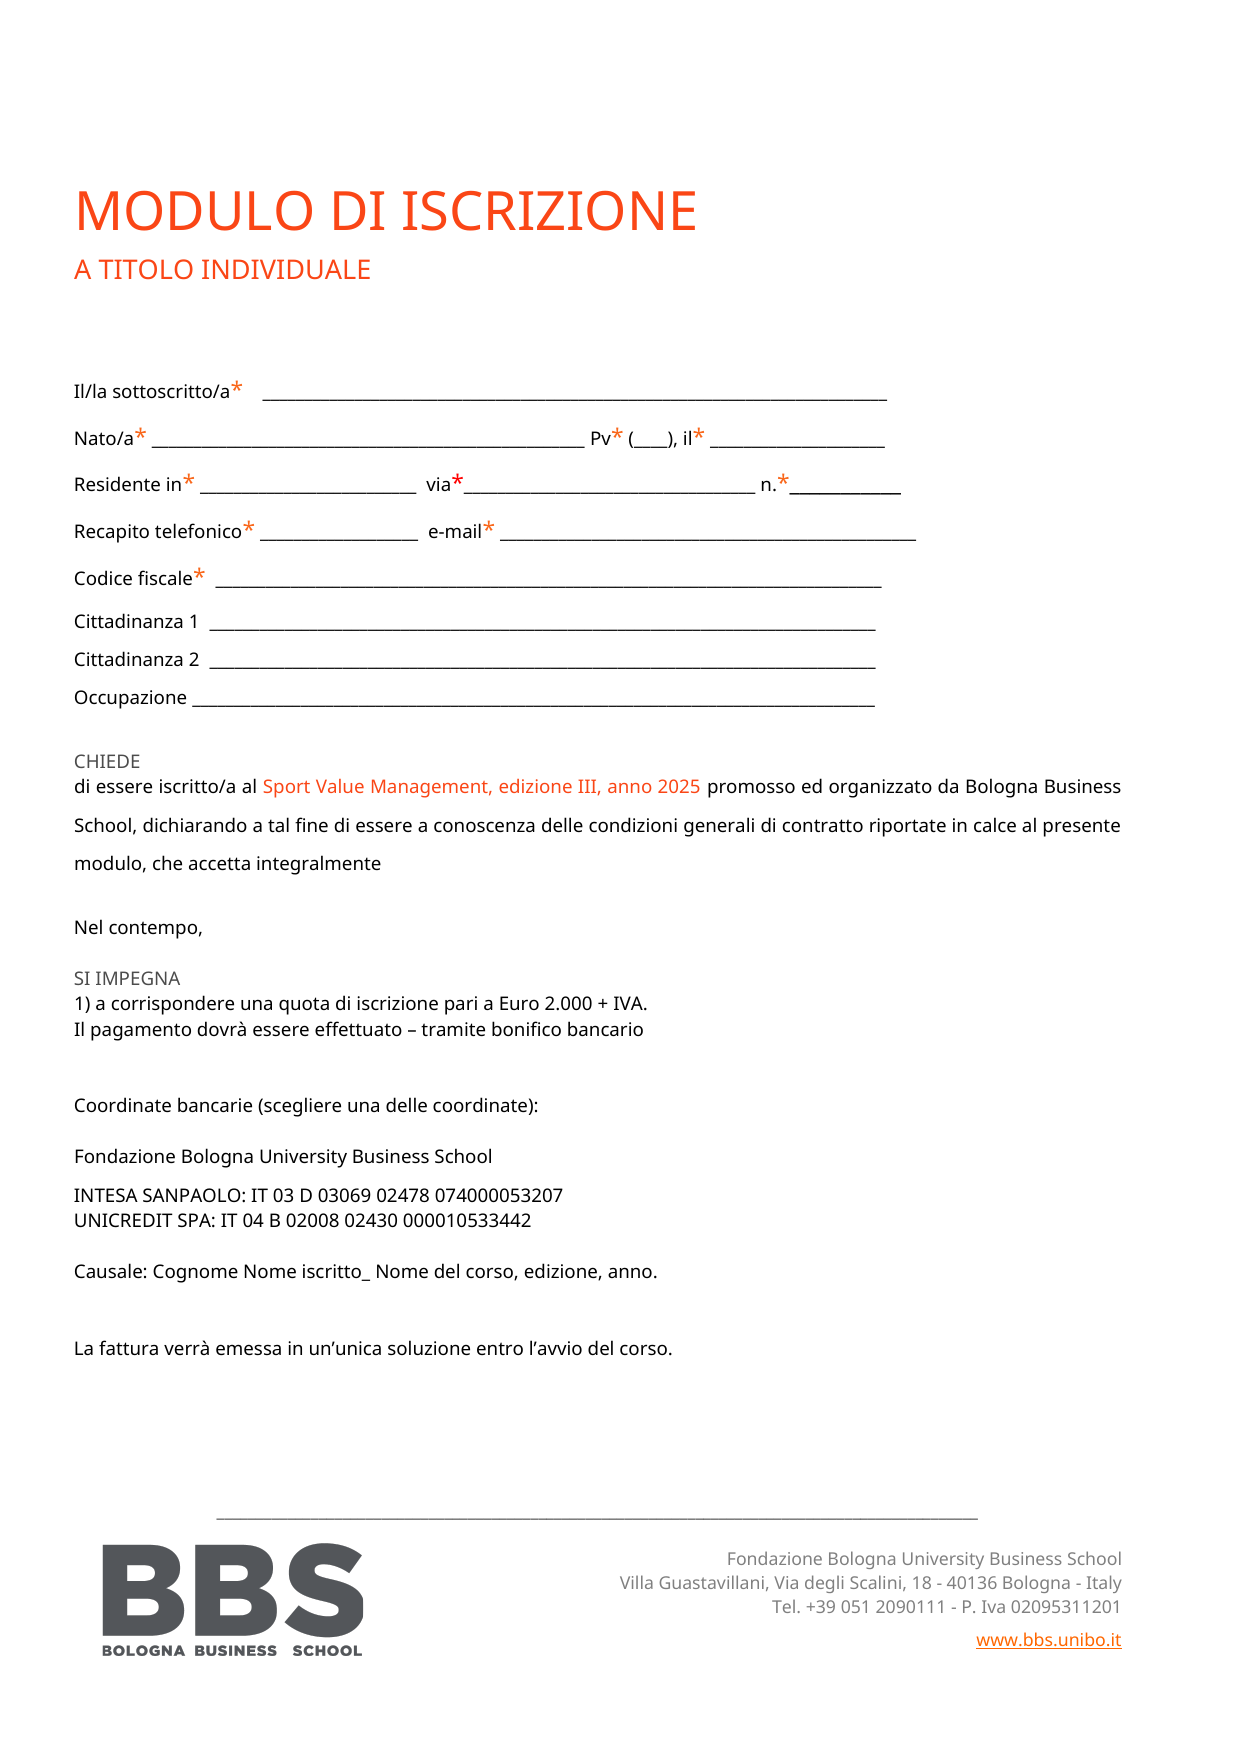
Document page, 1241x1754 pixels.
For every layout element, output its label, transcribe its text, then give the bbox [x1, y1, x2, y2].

text UNICREDIT SPA: IT 04 B 02008 02430 000010533442 [74, 1207, 1122, 1233]
text Recapito telefonico* e-mail* [74, 514, 1122, 546]
text Occupazione [74, 684, 1122, 710]
text CHIEDE [74, 748, 1122, 774]
text Nato/a* Pv* (), il* [74, 421, 1122, 452]
text Causale: Cognome Nome iscritto_ Nome del corso, edizione, anno. [74, 1258, 1122, 1284]
text Fondazione Bologna University Business School [74, 1144, 1122, 1169]
subtitle A TITOLO INDIVIDUALE [74, 251, 1122, 287]
text La fattura verrà emessa in un’unica soluzione entro l’avvio del corso. [74, 1335, 1122, 1361]
text SI IMPEGNA [74, 965, 1122, 991]
text Cittadinanza 1 [74, 608, 1122, 633]
text Codice fiscale* [74, 561, 1122, 592]
text Il/la sottoscritto/a* [74, 374, 1122, 405]
text di essere iscritto/a al Sport Value Management, edizione III, anno 2025 promosso ed organizzato da Bologna Business School, dichiarando a tal fine di essere a conoscenza delle condizioni generali di contratto riportate in calce al presente modulo, che accetta integralmente [74, 774, 1122, 876]
text Coordinate bancarie (scegliere una delle coordinate): [74, 1093, 1122, 1118]
subtitle MODULO DI ISCRIZIONE [74, 173, 1122, 246]
text Il pagamento dovrà essere effettuato – tramite bonifico bancario [74, 1016, 1122, 1042]
text Cittadinanza 2 [74, 646, 1122, 672]
text Nel contempo, [74, 914, 1122, 939]
text INTESA SANPAOLO: IT 03 D 03069 02478 074000053207 [74, 1182, 1122, 1207]
text Residente in* via* n.* [74, 467, 1122, 499]
picture [102, 1543, 364, 1656]
text 1) a corrispondere una quota di iscrizione pari a Euro 2.000 + IVA. [74, 991, 1122, 1016]
